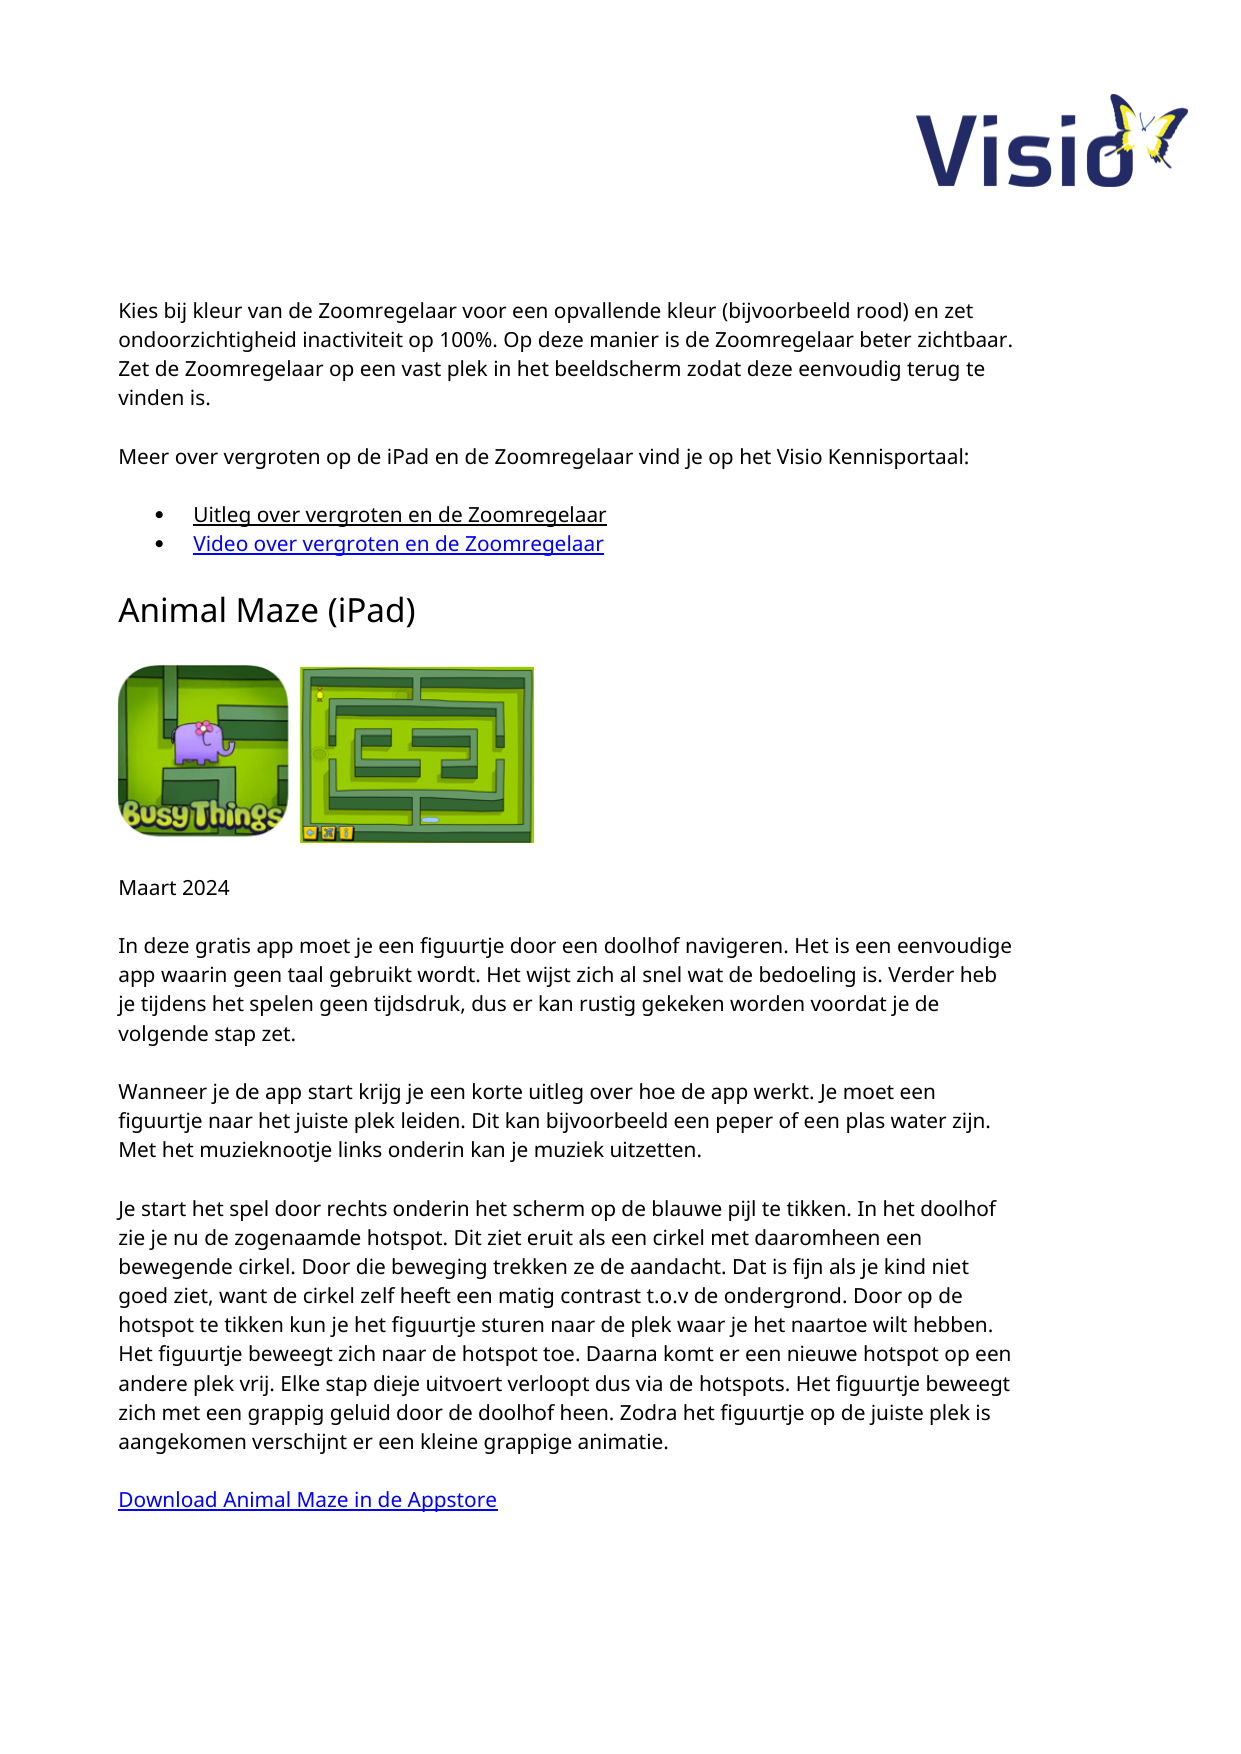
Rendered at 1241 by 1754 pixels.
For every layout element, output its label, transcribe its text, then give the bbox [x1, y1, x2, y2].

picture [118, 665, 534, 843]
text Download Animal Maze in de Appstore [118, 1484, 1016, 1514]
text Meer over vergroten op de iPad en de Zoomregelaar vind je op het Visio Kennisportaal: [118, 441, 1016, 470]
picture [904, 89, 1199, 190]
text Maart 2024 [118, 872, 1016, 901]
text In deze gratis app moet je een figuurtje door een doolhof navigeren. Het is een eenvoudige app waarin geen taal gebruikt wordt. Het wijst zich al snel wat de bedoeling is. Verder heb je tijdens het spelen geen tijdsdruk, dus er kan rustig gekeken worden voordat je de volgende stap zet. [118, 930, 1016, 1047]
text Wanneer je de app start krijg je een korte uitleg over hoe de app werkt. Je moet een figuurtje naar het juiste plek leiden. Dit kan bijvoorbeeld een peper of een plas water zijn. Met het muzieknootje links onderin kan je muziek uitzetten. [118, 1076, 1016, 1164]
list Uitleg over vergroten en de Zoomregelaar [156, 499, 1016, 529]
text Je start het spel door rechts onderin het scherm op de blauwe pijl te tikken. In het doolhof zie je nu de zogenaamde hotspot. Dit ziet eruit als een cirkel met daaromheen een bewegende cirkel. Door die beweging trekken ze de aandacht. Dat is fijn als je kind niet goed ziet, want de cirkel zelf heeft een matig contrast t.o.v de ondergrond. Door op de hotspot te tikken kun je het figuurtje sturen naar de plek waar je het naartoe wilt hebben. Het figuurtje beweegt zich naar de hotspot toe. Daarna komt er een nieuwe hotspot op een andere plek vrij. Elke stap dieje uitvoert verloopt dus via de hotspots. Het figuurtje beweegt zich met een grappig geluid door de doolhof heen. Zodra het figuurtje op de juiste plek is aangekomen verschijnt er een kleine grappige animatie. [118, 1193, 1016, 1455]
text Kies bij kleur van de Zoomregelaar voor een opvallende kleur (bijvoorbeeld rood) en zet ondoorzichtigheid inactiviteit op 100%. Op deze manier is de Zoomregelaar beter zichtbaar. Zet de Zoomregelaar op een vast plek in het beeldscherm zodat deze eenvoudig terug te vinden is. [118, 295, 1016, 412]
subtitle Animal Maze (iPad) [118, 587, 1016, 632]
list Video over vergroten en de Zoomregelaar [156, 529, 1016, 558]
